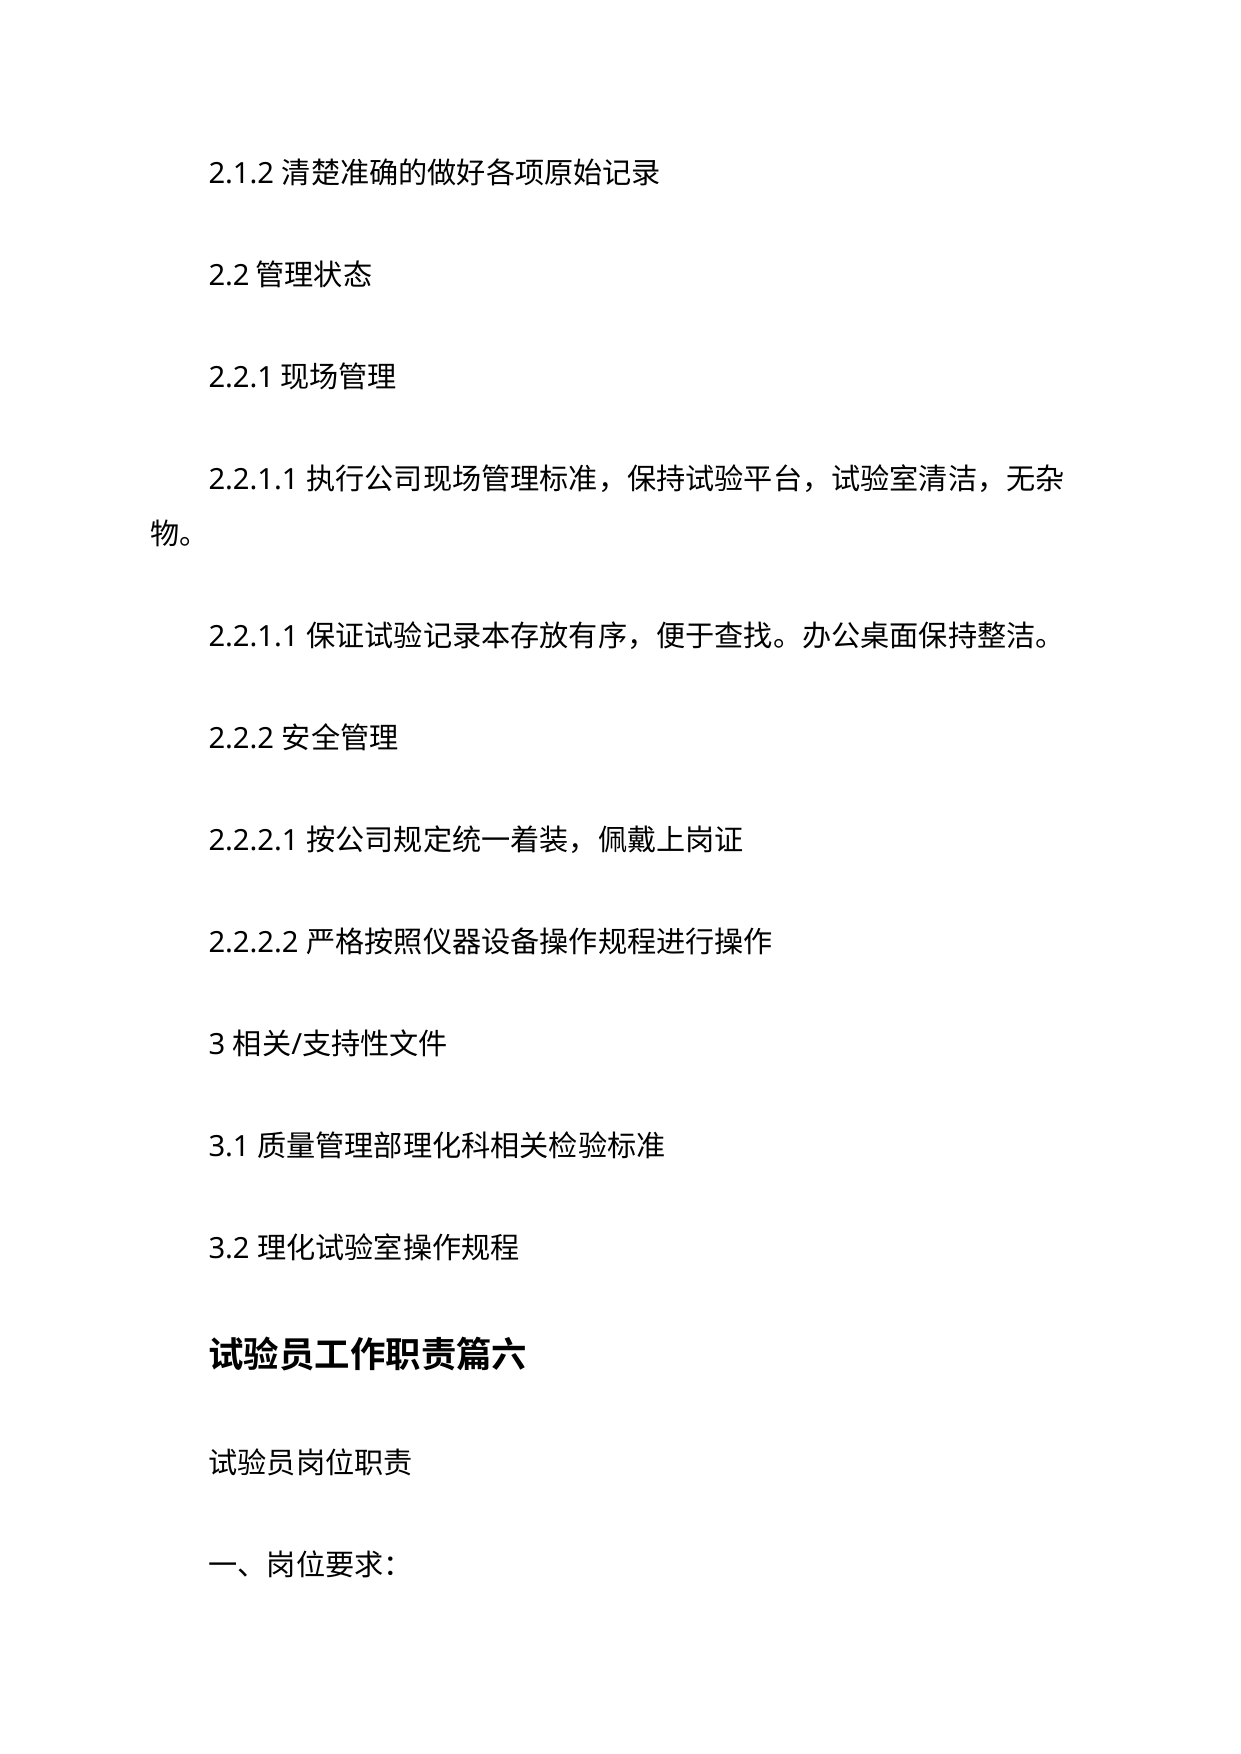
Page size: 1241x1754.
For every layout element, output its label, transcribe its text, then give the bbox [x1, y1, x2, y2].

text 试验员工作职责篇六 [150, 1327, 1090, 1378]
text 2.2.2 安全管理 [150, 715, 1090, 757]
text 2.2.2.1 按公司规定统一着装，佩戴上岗证 [150, 817, 1090, 859]
text 2.2管理状态 [150, 252, 1090, 294]
text 3 相关/支持性文件 [150, 1021, 1090, 1063]
text 2.2.2.2 严格按照仪器设备操作规程进行操作 [150, 919, 1090, 961]
text 2.2.1.1 执行公司现场管理标准，保持试验平台，试验室清洁，无杂物。 [150, 456, 1090, 553]
text 2.2.1现场管理 [150, 354, 1090, 396]
text 2.2.1.1 保证试验记录本存放有序，便于查找。办公桌面保持整洁。 [150, 613, 1090, 655]
text 试验员岗位职责 [150, 1440, 1090, 1482]
text 3.1 质量管理部理化科相关检验标准 [150, 1123, 1090, 1165]
text 2.1.2 清楚准确的做好各项原始记录 [150, 150, 1090, 192]
text 一、岗位要求： [150, 1542, 1090, 1584]
text 3.2 理化试验室操作规程 [150, 1224, 1090, 1267]
